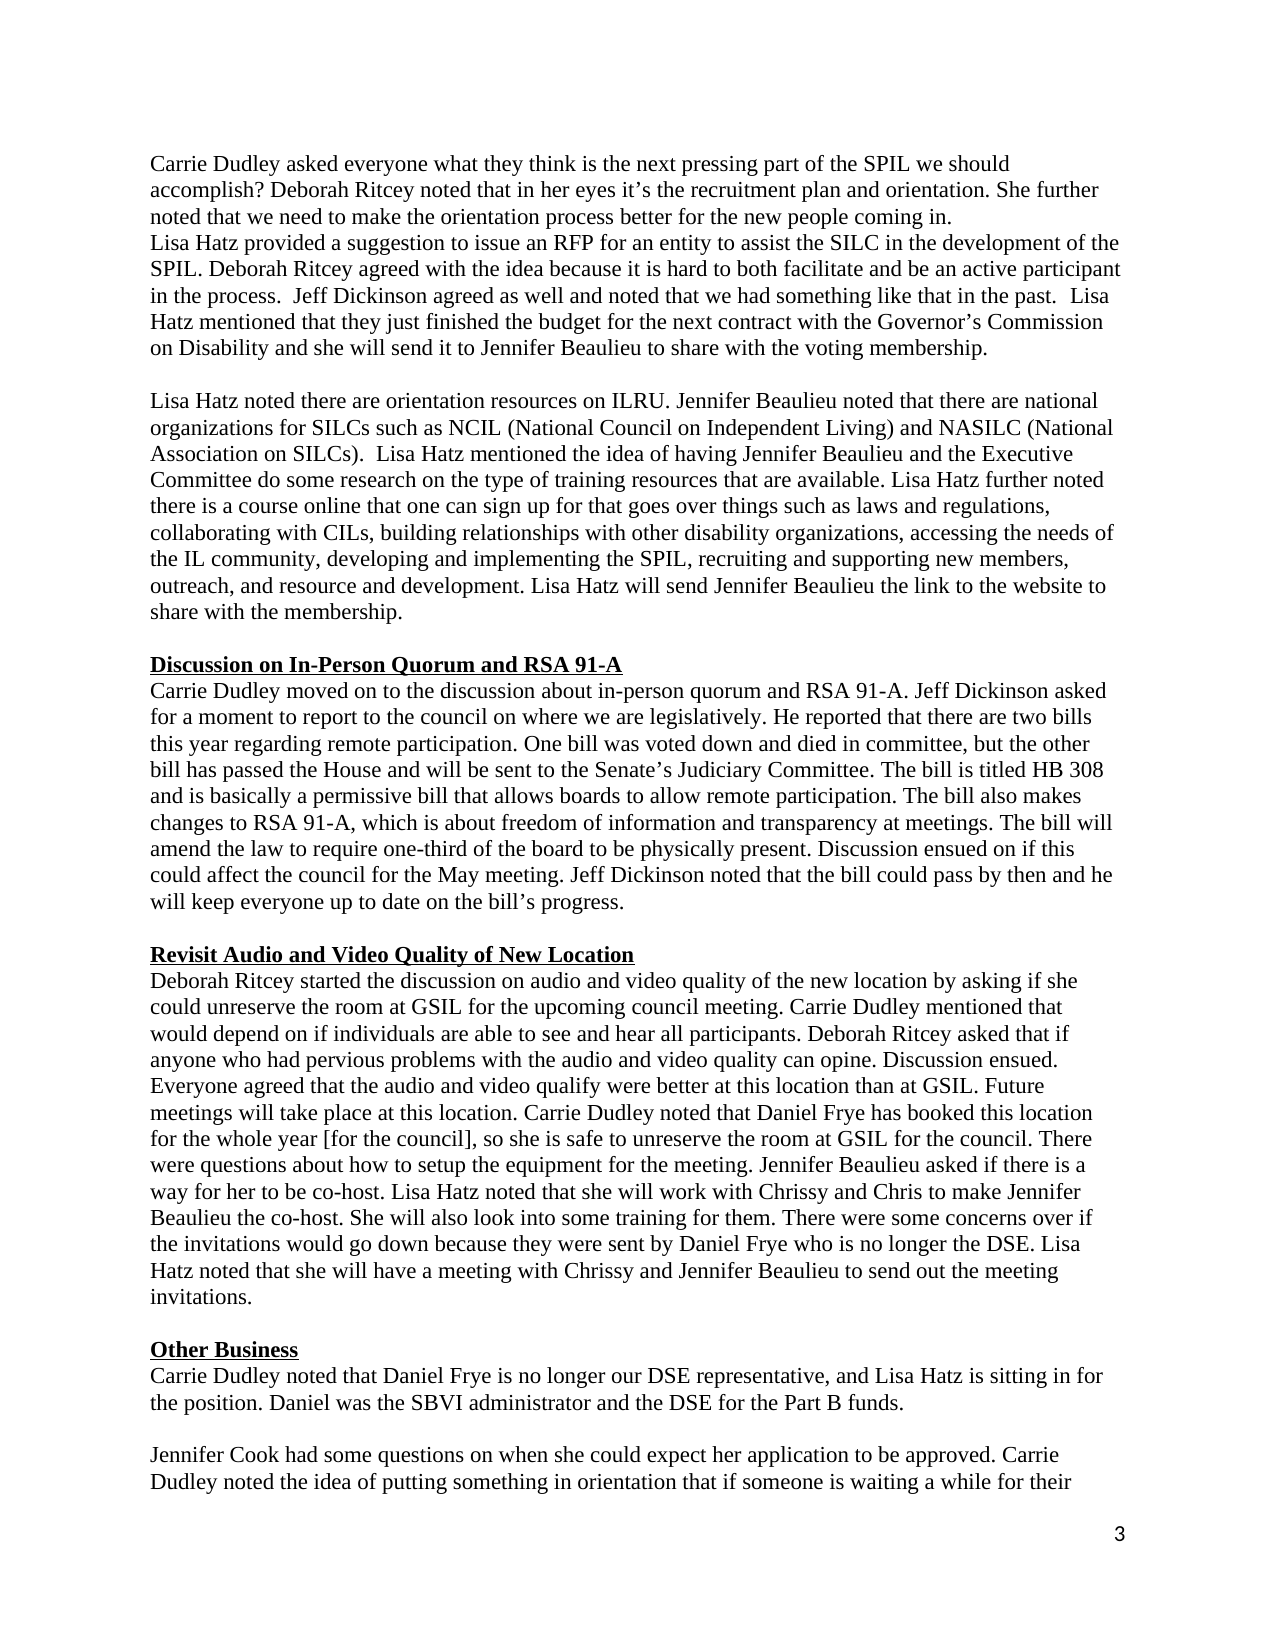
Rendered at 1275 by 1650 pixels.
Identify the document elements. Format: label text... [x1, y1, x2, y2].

text Carrie Dudley asked everyone what they think is the next pressing part of the SPIL we should accomplish? Deborah Ritcey noted that in her eyes it’s the recruitment plan and orientation. She further noted that we need to make the orientation process better for the new people coming in. [150, 150, 1125, 229]
text Lisa Hatz provided a suggestion to issue an RFP for an entity to assist the SILC in the development of the SPIL. Deborah Ritcey agreed with the idea because it is hard to both facilitate and be an active participant in the process. Jeff Dickinson agreed as well and noted that we had something like that in the past. Lisa Hatz mentioned that they just finished the budget for the next contract with the Governor’s Commission on Disability and she will send it to Jennifer Beaulieu to share with the voting membership. [150, 229, 1125, 361]
text Revisit Audio and Video Quality of New Location [150, 941, 1125, 967]
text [150, 1441, 1125, 1494]
text Discussion on In-Person Quorum and RSA 91-A [150, 651, 1125, 677]
text Deborah Ritcey started the discussion on audio and video quality of the new location by asking if she could unreserve the room at GSIL for the upcoming council meeting. Carrie Dudley mentioned that would depend on if individuals are able to see and hear all participants. Deborah Ritcey asked that if anyone who had pervious problems with the audio and video quality can opine. Discussion ensued. Everyone agreed that the audio and video qualify were better at this location than at GSIL. Future meetings will take place at this location. Carrie Dudley noted that Daniel Frye has booked this location for the whole year [for the council], so she is safe to unreserve the room at GSIL for the council. There were questions about how to setup the equipment for the meeting. Jennifer Beaulieu asked if there is a way for her to be co-host. Lisa Hatz noted that she will work with Chrissy and Chris to make Jennifer Beaulieu the co-host. She will also look into some training for them. There were some concerns over if the invitations would go down because they were sent by Daniel Frye who is no longer the DSE. Lisa Hatz noted that she will have a meeting with Chrissy and Jennifer Beaulieu to send out the meeting invitations. [150, 967, 1125, 1309]
text Carrie Dudley noted that Daniel Frye is no longer our DSE representative, and Lisa Hatz is sitting in for the position. Daniel was the SBVI administrator and the DSE for the Part B funds. [150, 1362, 1125, 1415]
text Other Business [150, 1336, 1125, 1362]
text Lisa Hatz noted there are orientation resources on ILRU. Jennifer Beaulieu noted that there are national organizations for SILCs such as NCIL (National Council on Independent Living) and NASILC (National Association on SILCs). Lisa Hatz mentioned the idea of having Jennifer Beaulieu and the Executive Committee do some research on the type of training resources that are available. Lisa Hatz further noted there is a course online that one can sign up for that goes over things such as laws and regulations, collaborating with CILs, building relationships with other disability organizations, accessing the needs of the IL community, developing and implementing the SPIL, recruiting and supporting new members, outreach, and resource and development. Lisa Hatz will send Jennifer Beaulieu the link to the website to share with the membership. [150, 387, 1125, 624]
text Carrie Dudley moved on to the discussion about in-person quorum and RSA 91-A. Jeff Dickinson asked for a moment to report to the council on where we are legislatively. He reported that there are two bills this year regarding remote participation. One bill was voted down and died in committee, but the other bill has passed the House and will be sent to the Senate’s Judiciary Committee. The bill is titled HB 308 and is basically a permissive bill that allows boards to allow remote participation. The bill also makes changes to RSA 91-A, which is about freedom of information and transparency at meetings. The bill will amend the law to require one-third of the board to be physically present. Discussion ensued on if this could affect the council for the May meeting. Jeff Dickinson noted that the bill could pass by then and he will keep everyone up to date on the bill’s progress. [150, 677, 1125, 914]
